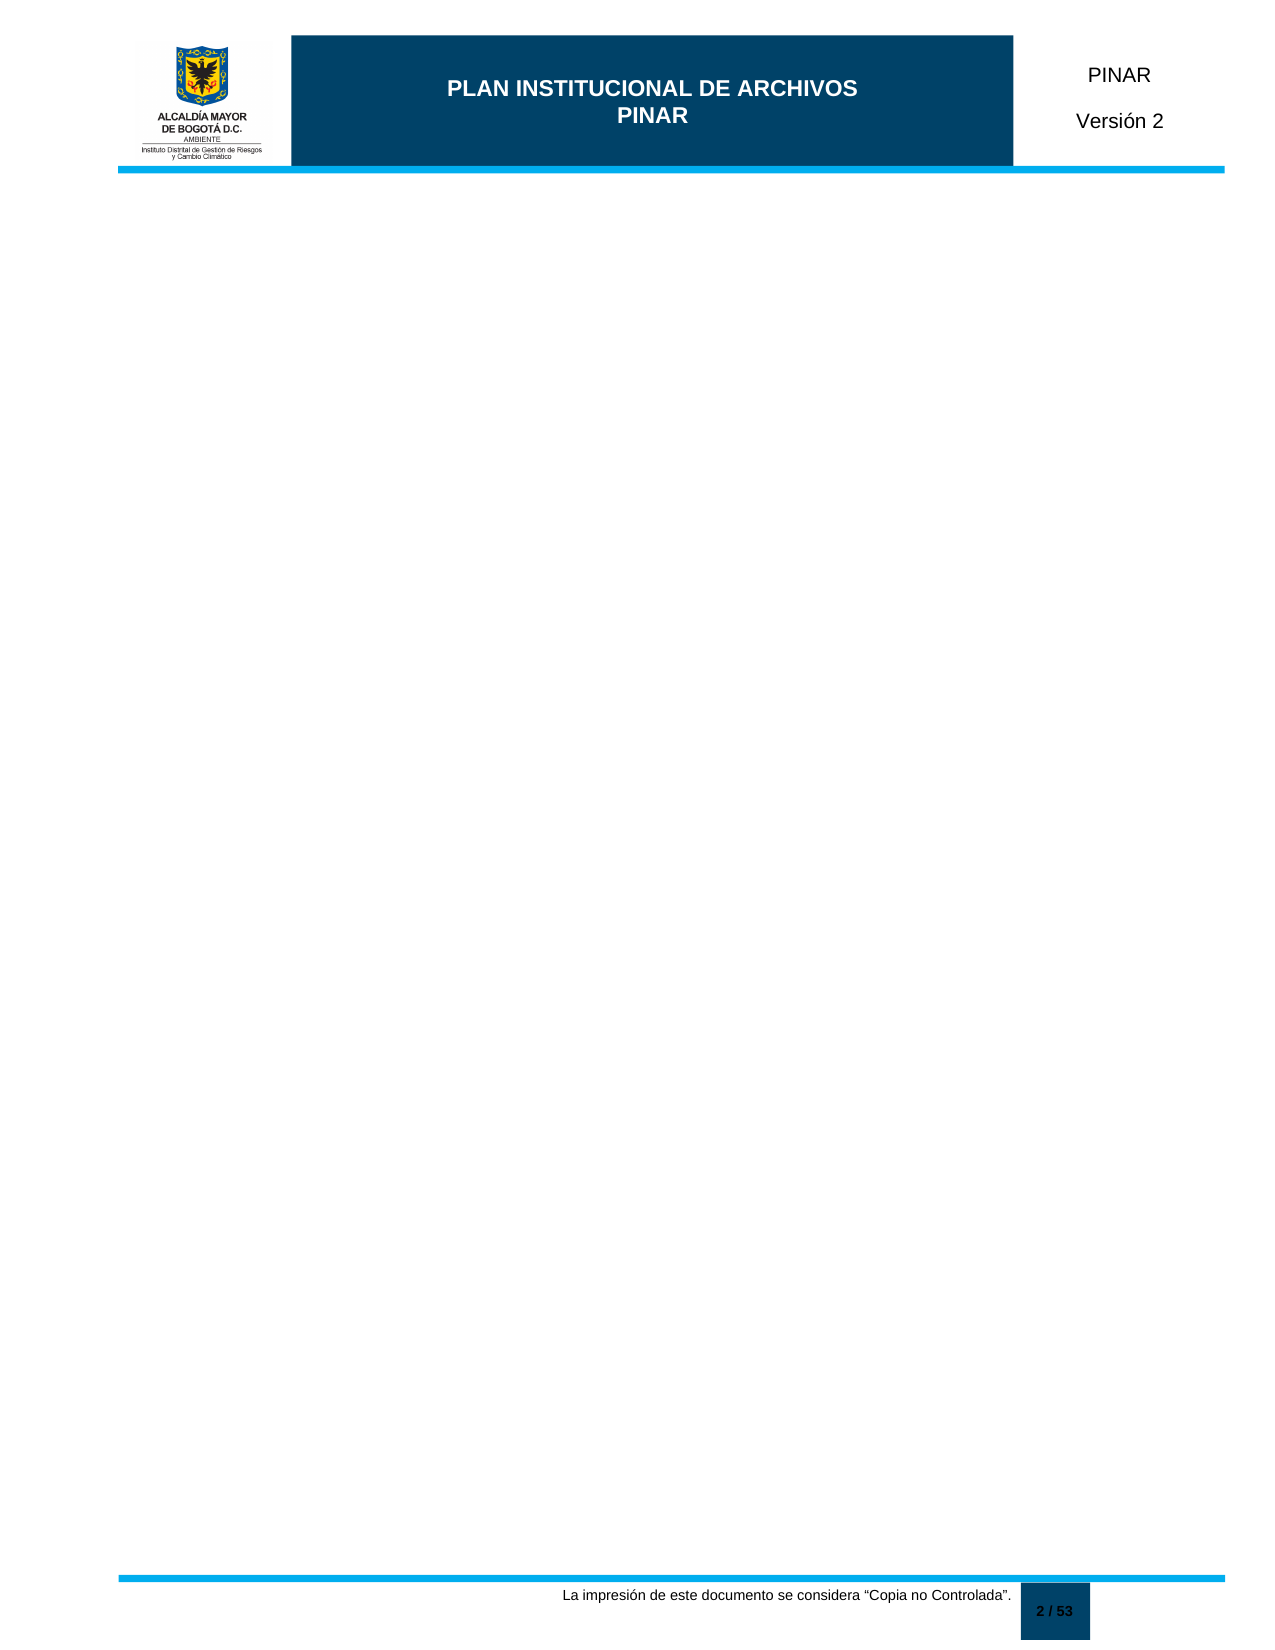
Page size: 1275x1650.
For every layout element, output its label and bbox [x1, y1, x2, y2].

picture [135, 41, 273, 164]
